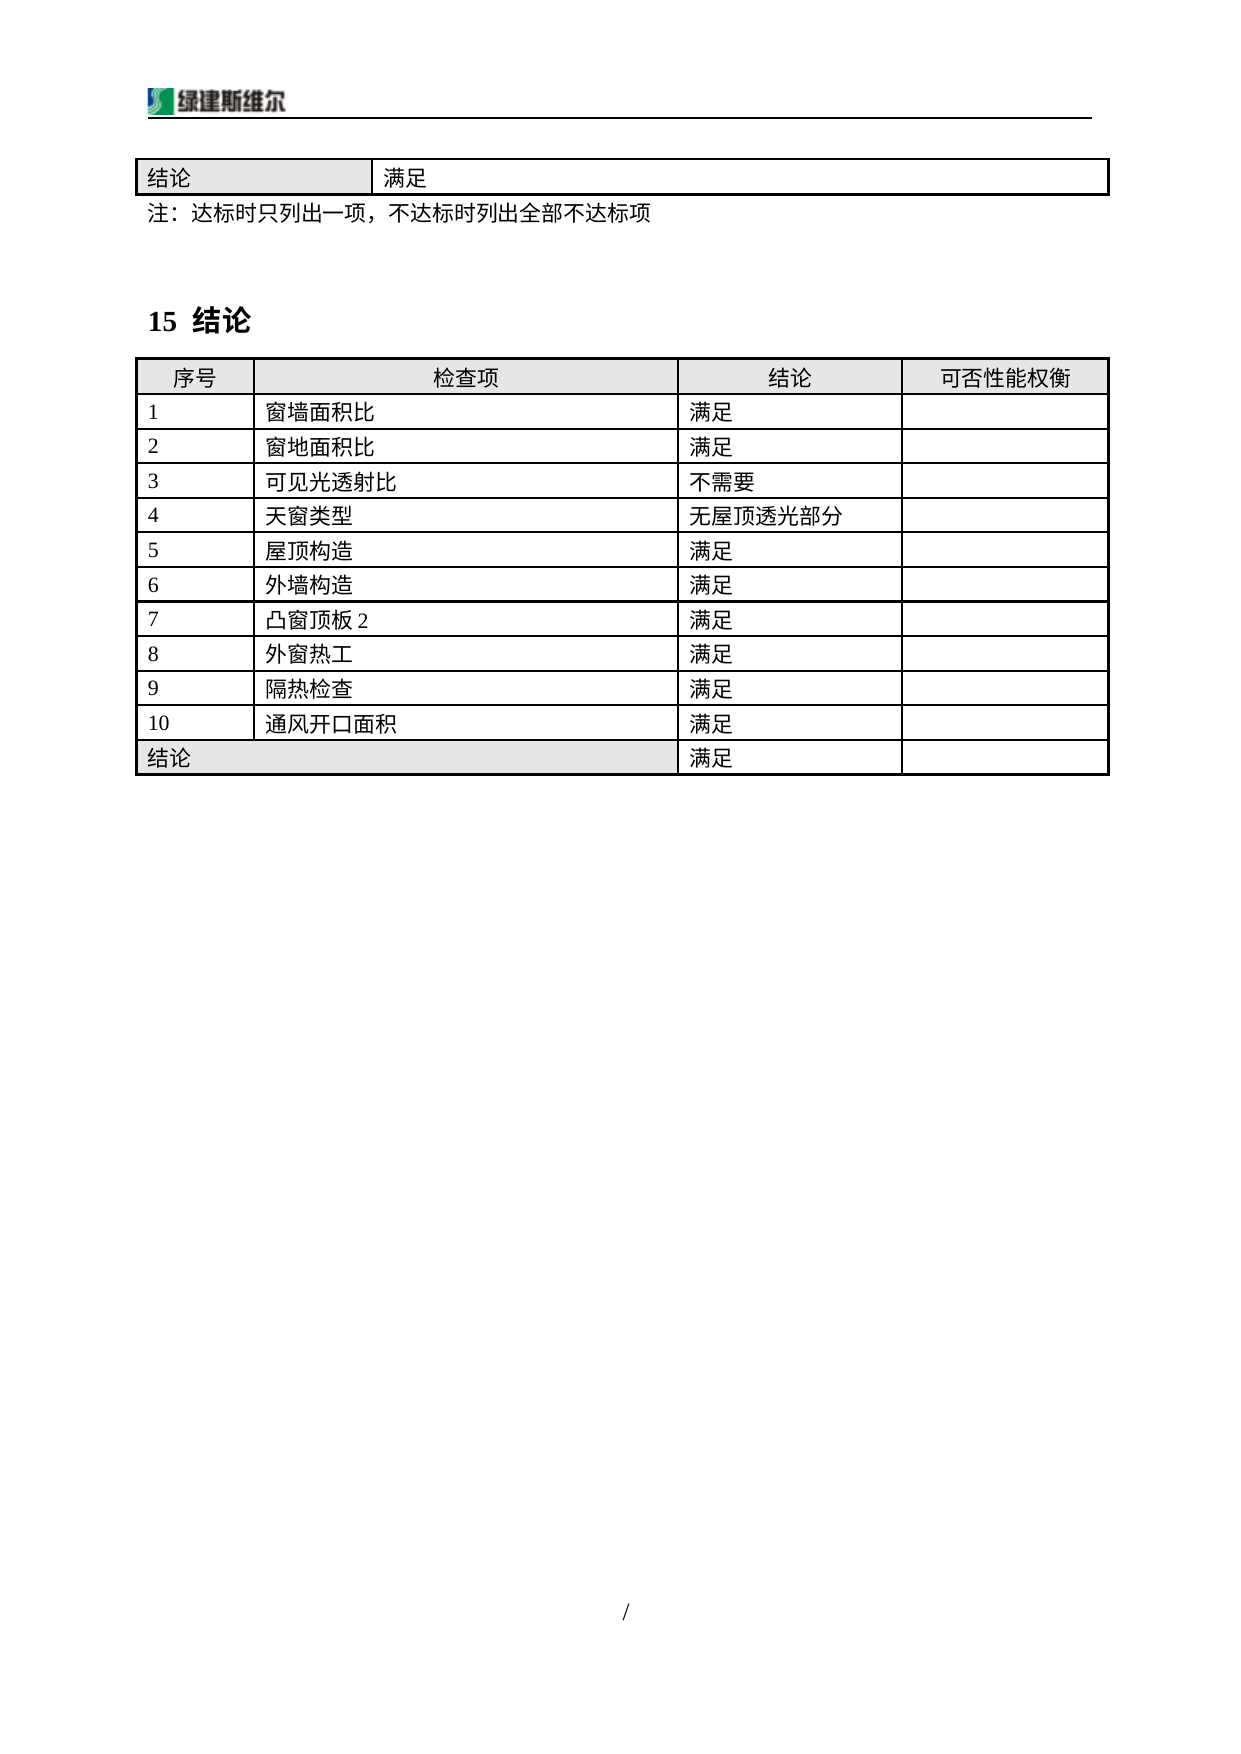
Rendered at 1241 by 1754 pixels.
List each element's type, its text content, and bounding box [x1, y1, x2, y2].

table_cell 屋顶构造 [255, 533, 677, 566]
table_cell 可见光透射比 [255, 464, 677, 497]
table_cell 满足 [679, 637, 901, 669]
table_cell 满足 [679, 706, 901, 739]
table_cell [903, 672, 1107, 704]
text 注：达标时只列出一项，不达标时列出全部不达标项 [148, 196, 1092, 228]
table_cell [903, 706, 1107, 739]
table_cell 5 [138, 533, 253, 566]
table_cell 凸窗顶板2 [255, 603, 677, 635]
table_cell 3 [138, 464, 253, 497]
table_cell [903, 533, 1107, 566]
table_cell 满足 [373, 160, 1107, 193]
table_cell 隔热检查 [255, 672, 677, 704]
table_cell 8 [138, 637, 253, 669]
table_header 结论 [679, 360, 901, 393]
table_cell 天窗类型 [255, 499, 677, 531]
picture [147, 88, 289, 115]
table_cell [903, 568, 1107, 600]
table_cell 不需要 [679, 464, 901, 497]
subtitle 结论 [148, 286, 1092, 351]
table_cell 窗墙面积比 [255, 395, 677, 427]
table_cell 结论 [138, 160, 371, 193]
table_cell 结论 [138, 741, 677, 773]
table_cell [903, 499, 1107, 531]
table_cell 满足 [679, 533, 901, 566]
table_cell 通风开口面积 [255, 706, 677, 739]
table_cell 满足 [679, 395, 901, 427]
table_cell [903, 395, 1107, 427]
table_cell 满足 [679, 430, 901, 462]
table_cell 外墙构造 [255, 568, 677, 600]
table_cell [903, 637, 1107, 669]
table_cell 窗地面积比 [255, 430, 677, 462]
table_cell 4 [138, 499, 253, 531]
table_header 可否性能权衡 [903, 360, 1107, 393]
table_cell [903, 603, 1107, 635]
table_cell 满足 [679, 672, 901, 704]
table_cell 满足 [679, 603, 901, 635]
table_cell [903, 464, 1107, 497]
table_header 检查项 [255, 360, 677, 393]
table_cell 满足 [679, 568, 901, 600]
table_cell 9 [138, 672, 253, 704]
table_header 序号 [138, 360, 253, 393]
table_cell [903, 741, 1107, 773]
table_cell 7 [138, 603, 253, 635]
table_cell [903, 430, 1107, 462]
table_cell 满足 [679, 741, 901, 773]
table_cell 外窗热工 [255, 637, 677, 669]
table_cell 无屋顶透光部分 [679, 499, 901, 531]
table_cell 1 [138, 395, 253, 427]
table_cell 2 [138, 430, 253, 462]
table_cell 6 [138, 568, 253, 600]
table_cell 10 [138, 706, 253, 739]
